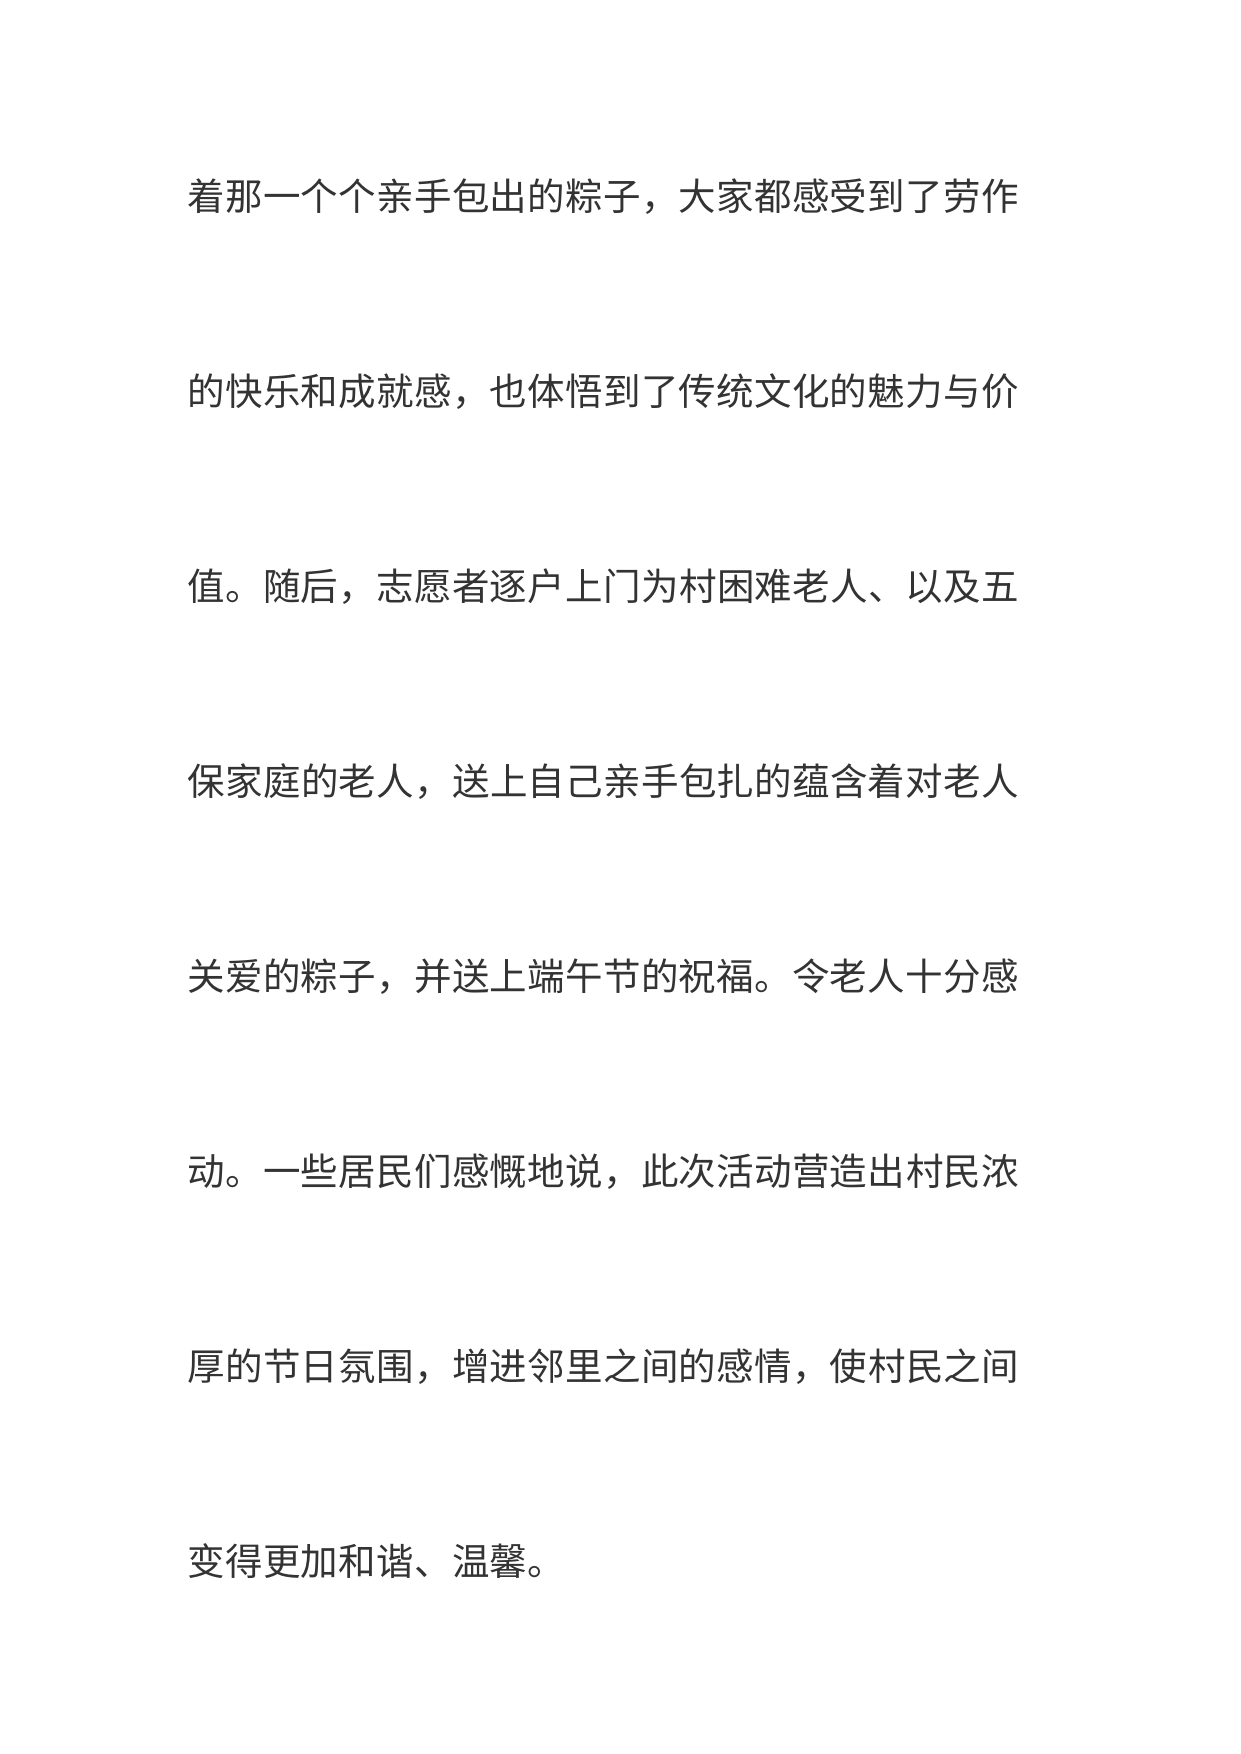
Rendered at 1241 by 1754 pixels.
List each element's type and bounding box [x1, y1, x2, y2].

text [187, 162, 1053, 1592]
